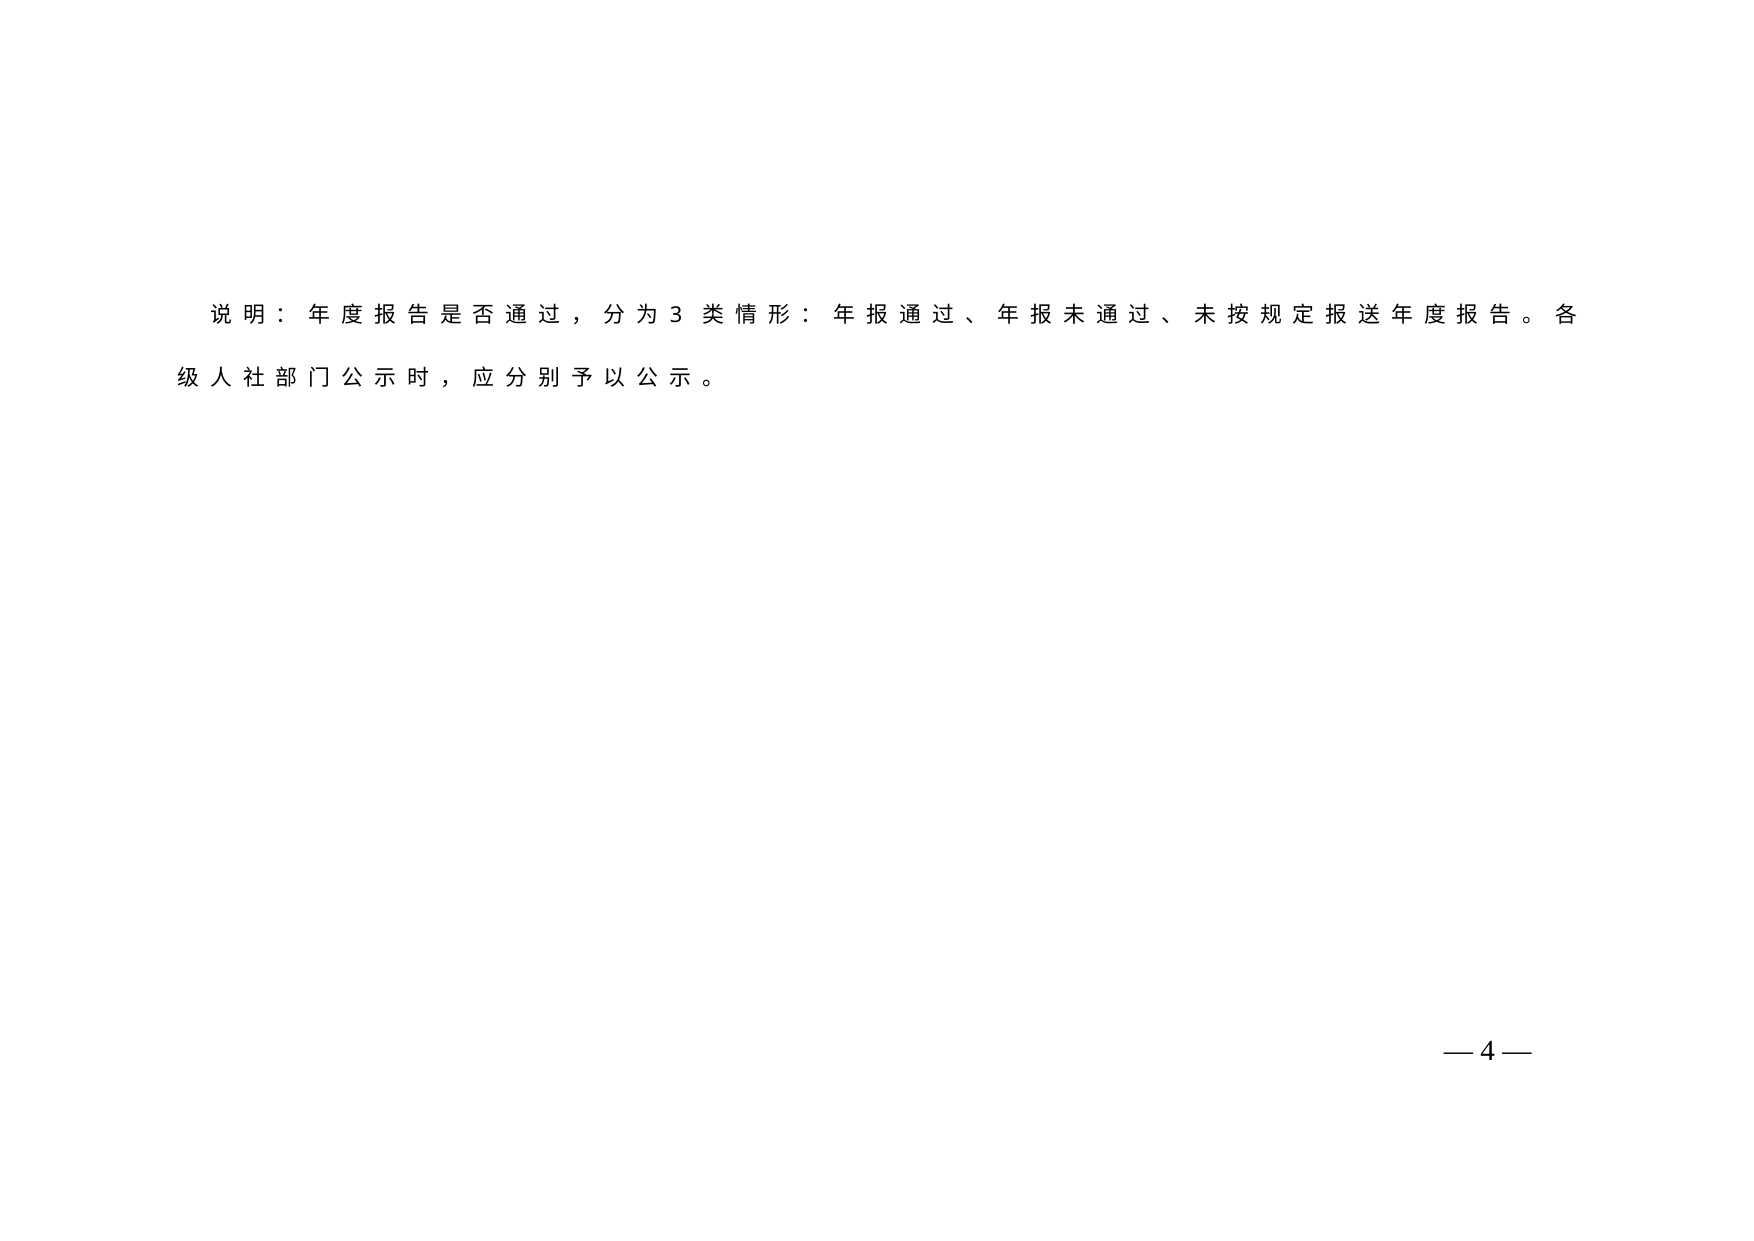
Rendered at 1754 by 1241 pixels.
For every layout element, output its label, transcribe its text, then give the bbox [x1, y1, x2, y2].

text 说明：年度报告是否通过，分为3类情形：年报通过、年报未通过、未按规定报送年度报告。各级人社部门公示时，应分别予以公示。 [135, 282, 1588, 407]
